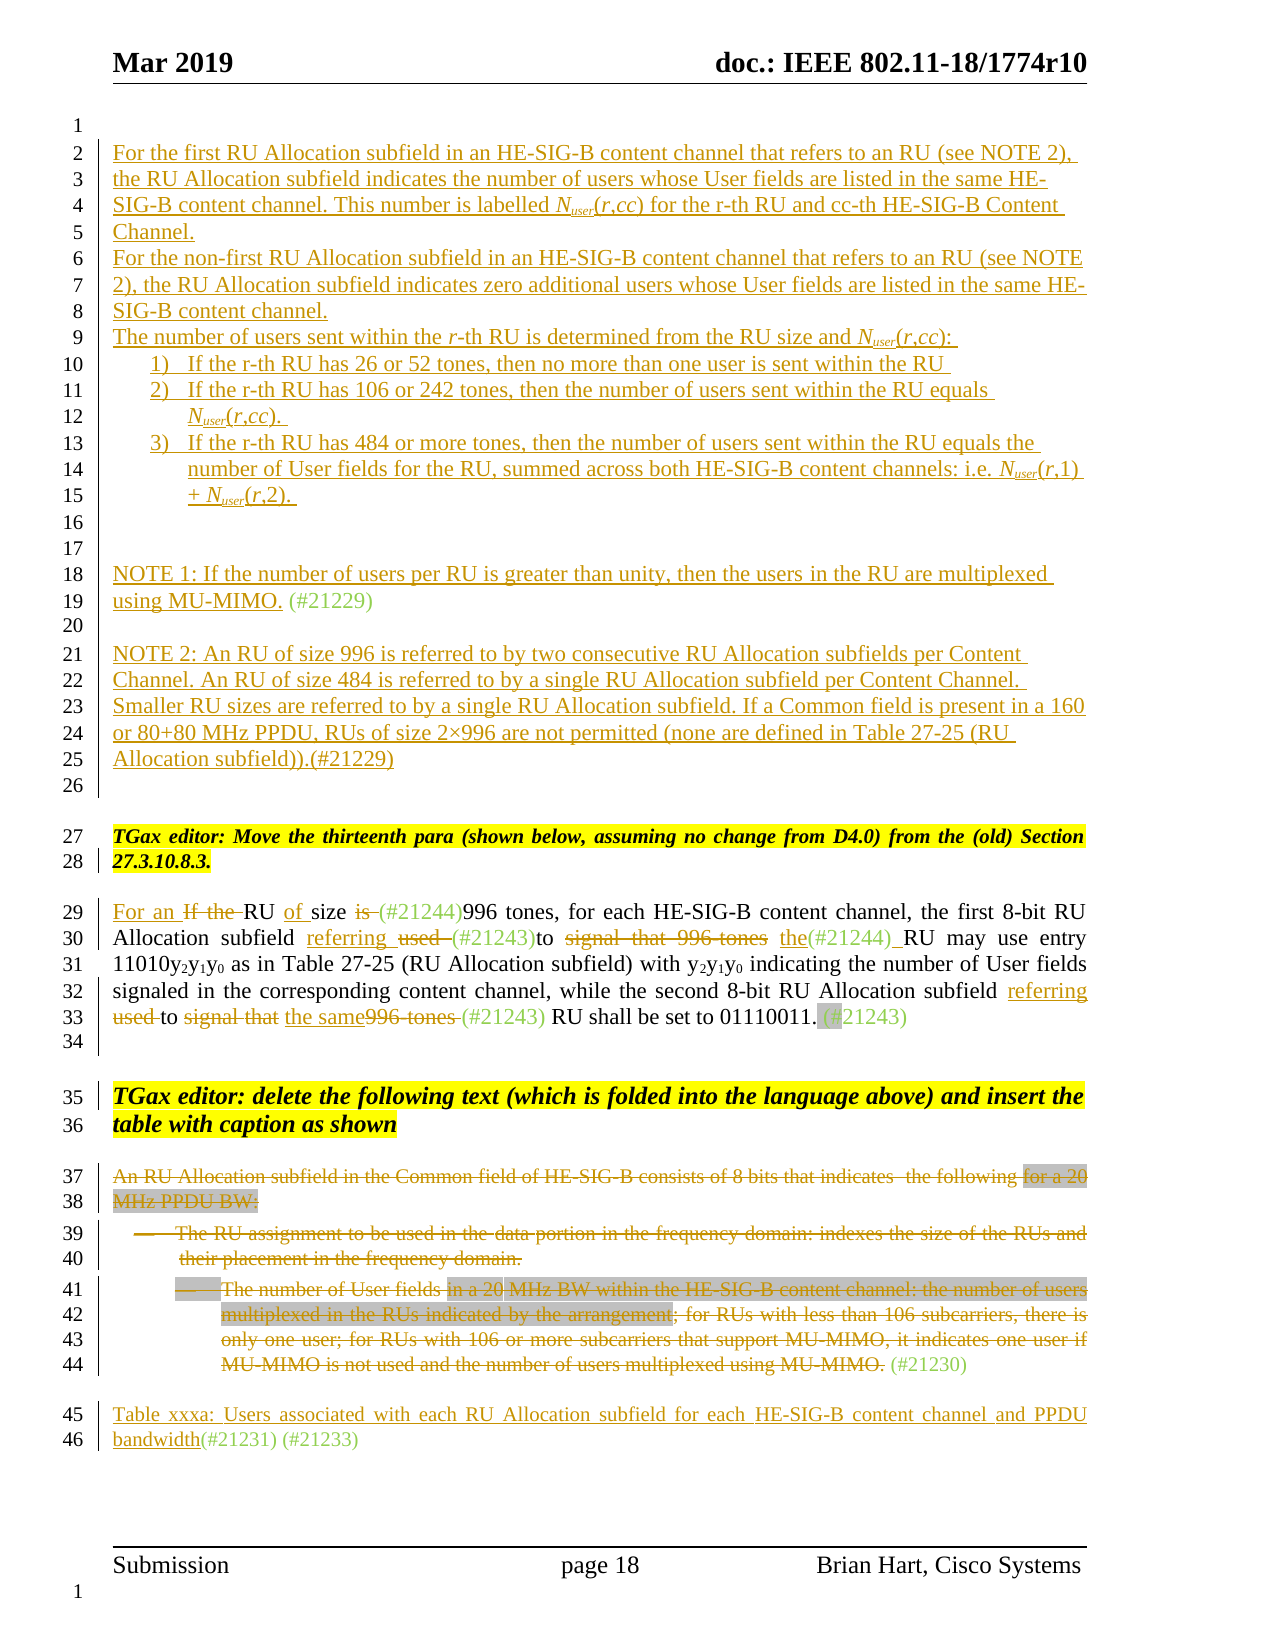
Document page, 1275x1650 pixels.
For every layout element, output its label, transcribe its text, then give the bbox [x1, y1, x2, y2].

list (#21230) [175, 1276, 1087, 1290]
text RU size (#21244)996 tones, for each HE-SIG-B content channel, the first 8-bit RU Allocation subfield (#21243)to (#21244)RU may use entry 11010y2y1y0 as in Table 27-25 (RU Allocation subfield) with y2y1y0 indicating the number of User fields signaled in the corresponding content channel, while the second 8-bit RU Allocation subfield to (#21243) RU shall be set to 01110011. (#21243) [112, 898, 1087, 1029]
text (#21231) (#21233) [112, 1401, 1087, 1451]
text TGax editor: delete the following text (which is folded into the language above) and insert the table with caption as shown [112, 1081, 1087, 1138]
text TGax editor: Move the thirteenth para (shown below, assuming no change from D4.0) from the (old) Section 27.3.10.8.3. [112, 823, 1087, 873]
list (#21230) [175, 1291, 1087, 1376]
text (#21229) [112, 561, 1087, 613]
